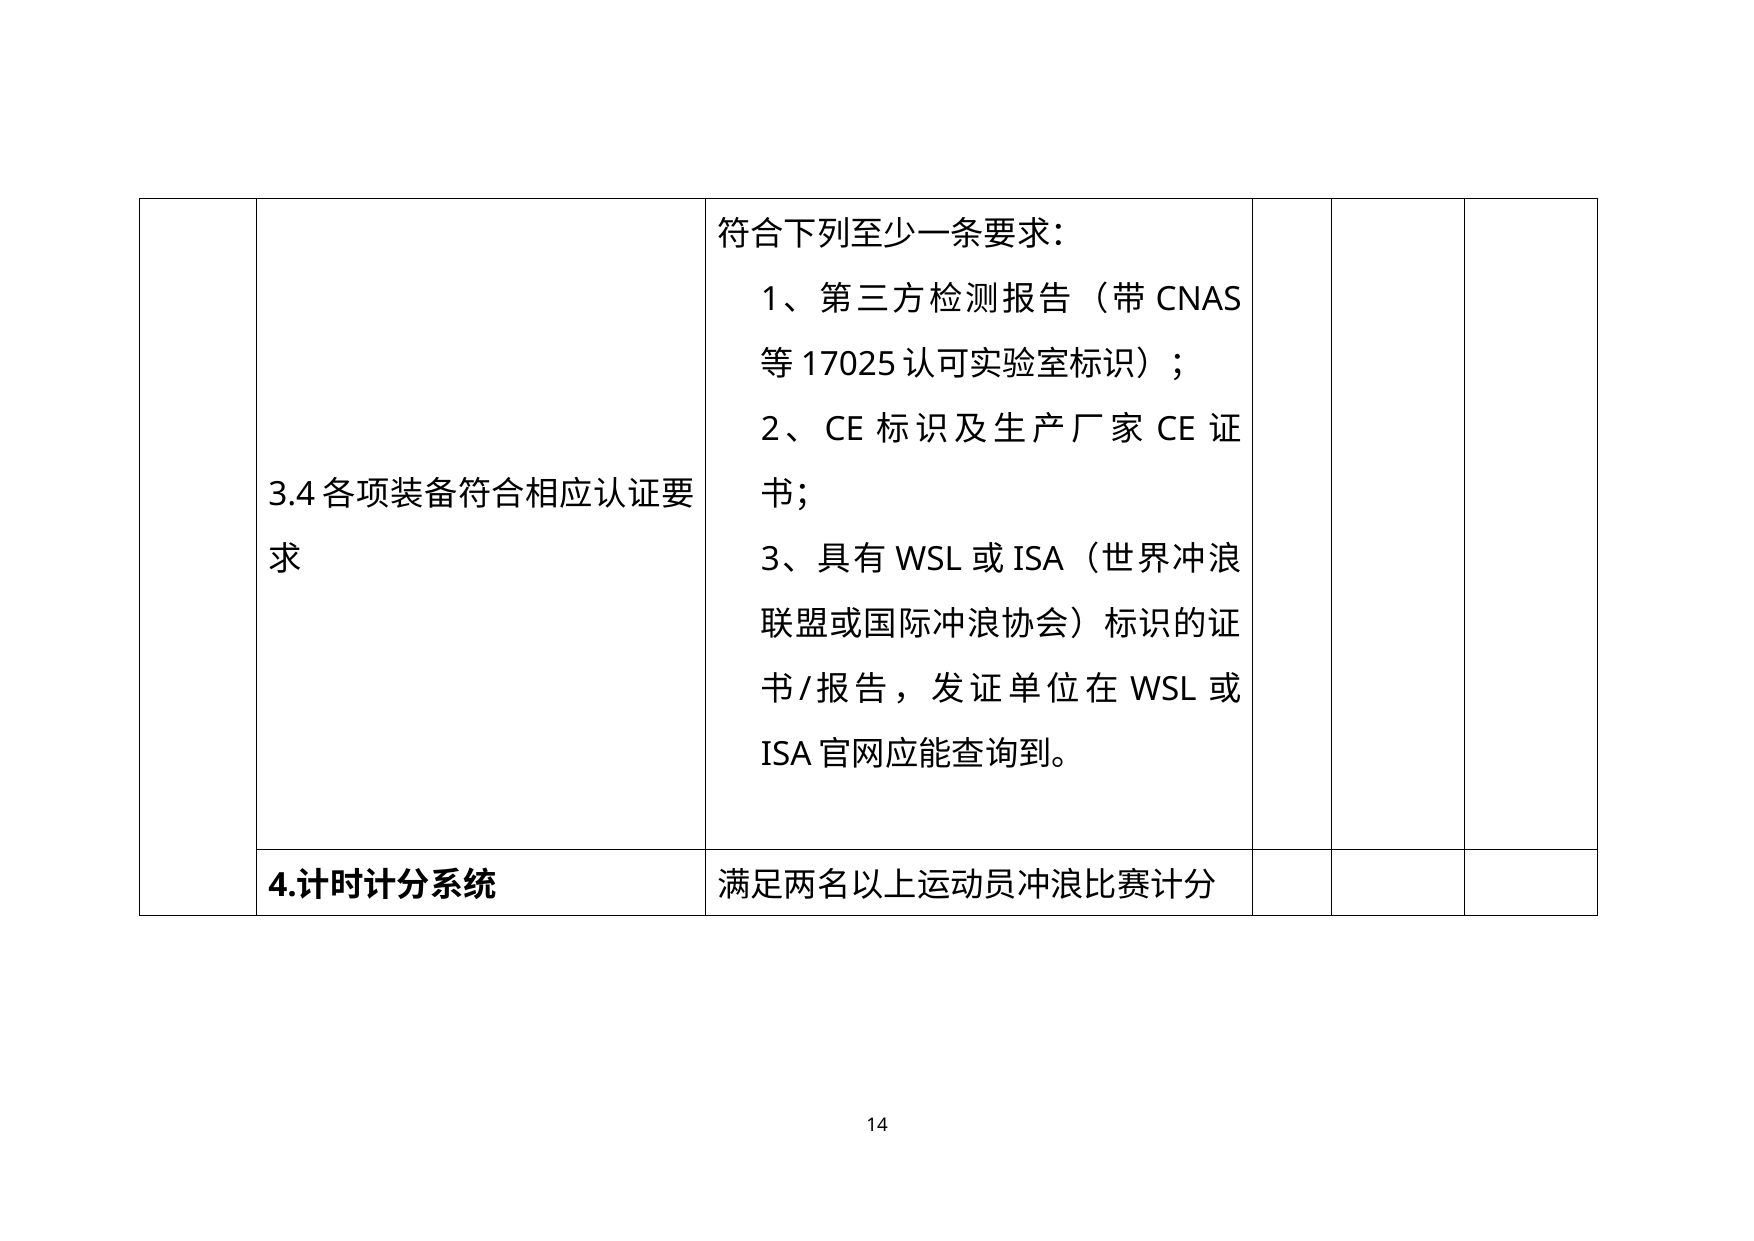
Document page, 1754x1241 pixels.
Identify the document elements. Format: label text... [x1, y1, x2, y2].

table_cell [1253, 199, 1331, 849]
table_cell [1465, 850, 1597, 915]
table_cell [1253, 850, 1331, 915]
table_cell [1465, 199, 1597, 849]
table_cell 满足两名以上运动员冲浪比赛计分 [706, 850, 1252, 915]
table_cell [1332, 199, 1464, 849]
table_cell 4.计时计分系统 [257, 850, 705, 915]
table_cell [1332, 850, 1464, 915]
table_cell 3.4各项装备符合相应认证要求 [257, 199, 705, 849]
table_cell 符合下列至少一条要求： 1、第三方检测报告（带CNAS等17025认可实验室标识）； 2、CE标识及生产厂家CE证书； 3、具有WSL或ISA（世界冲浪联盟或国际冲浪协会）标识的证书/报告，发证单位在WSL或ISA官网应能查询到。 [706, 199, 1252, 849]
